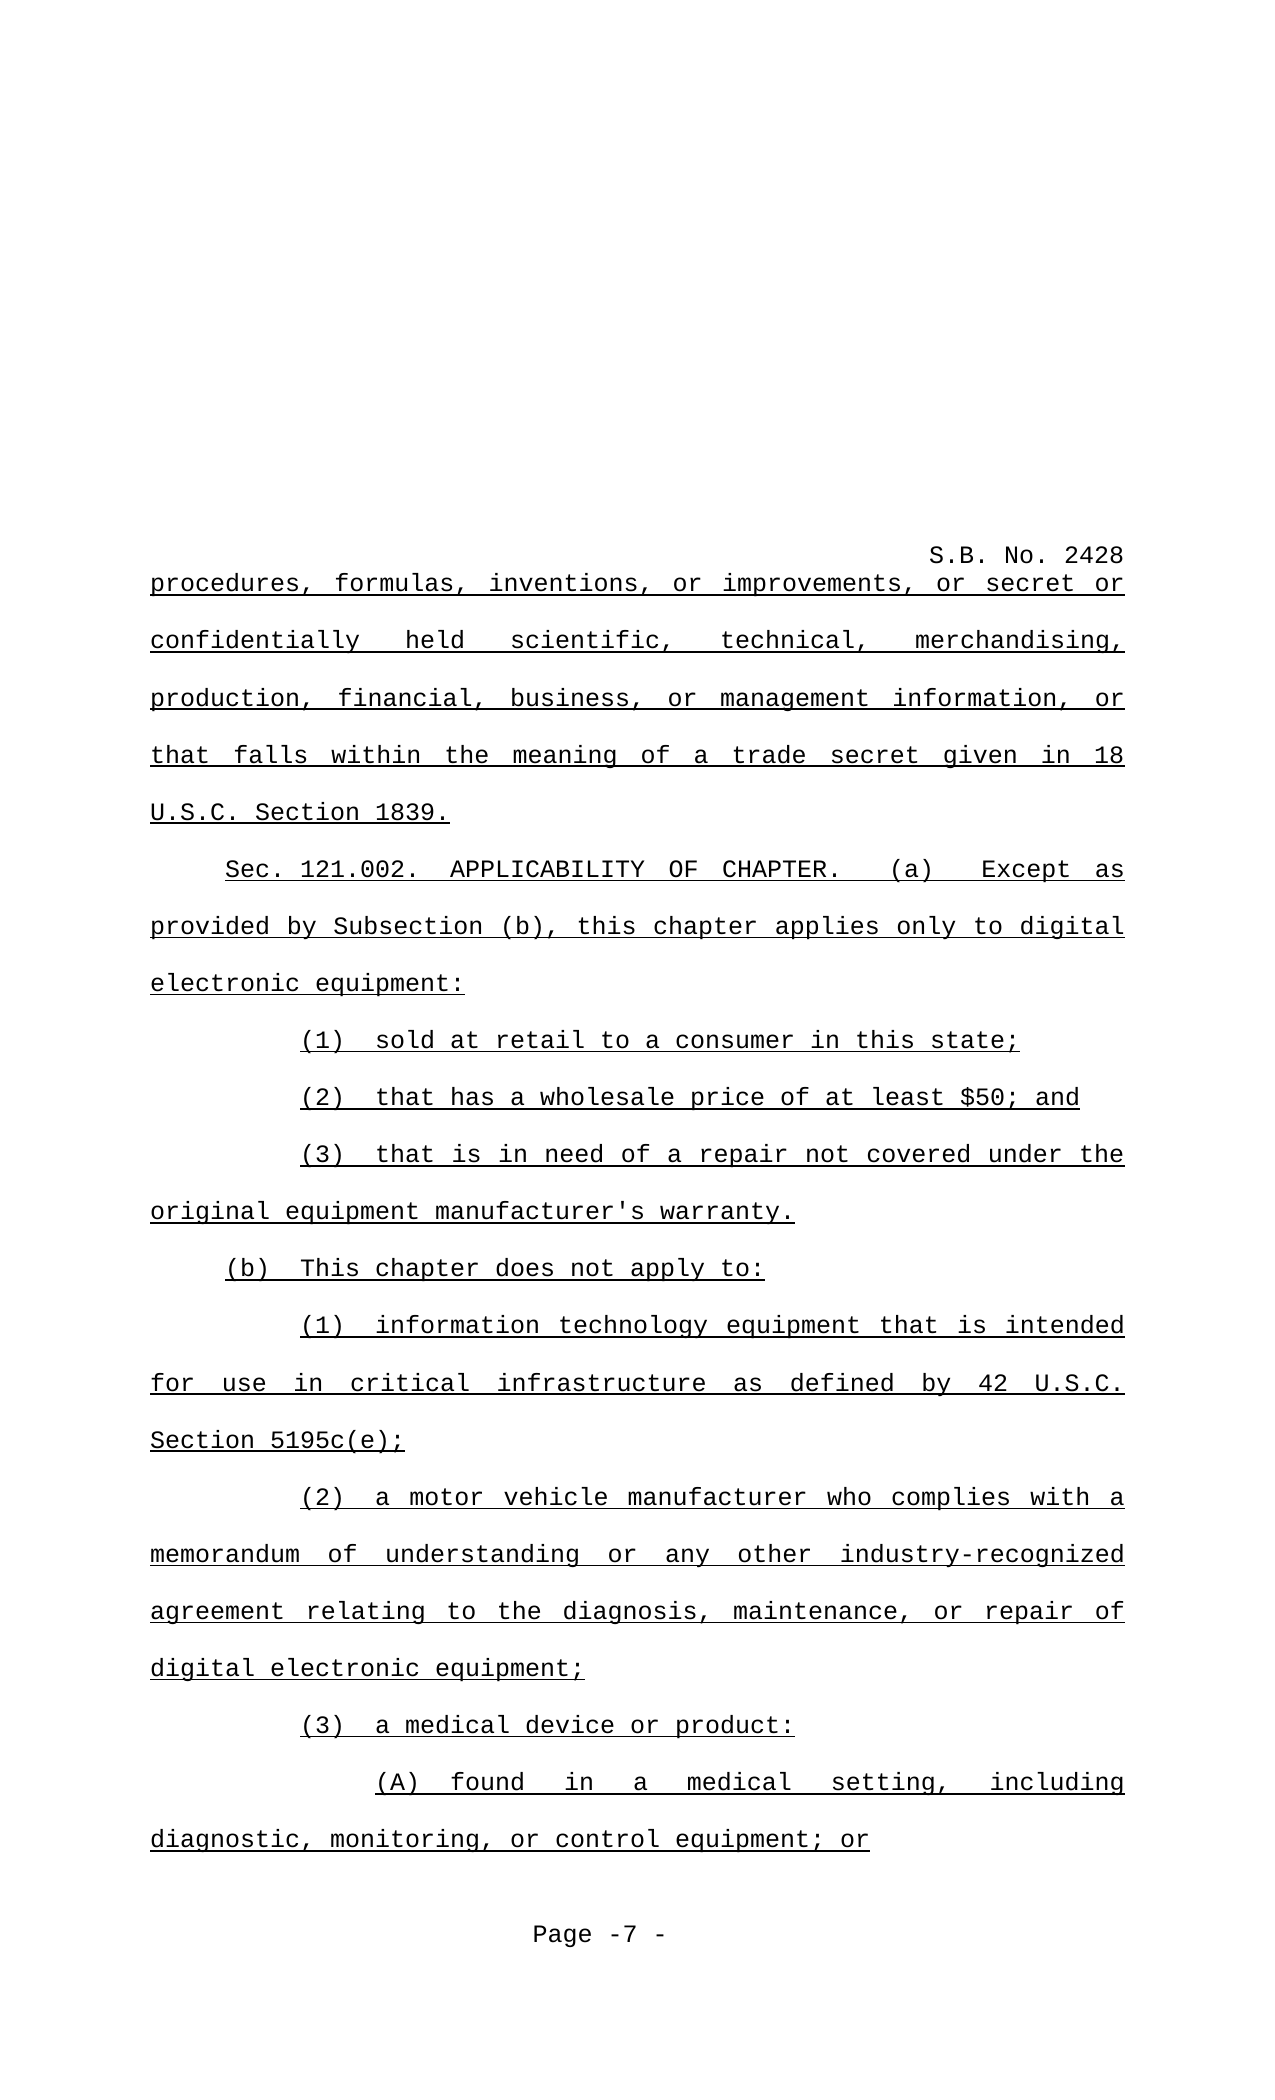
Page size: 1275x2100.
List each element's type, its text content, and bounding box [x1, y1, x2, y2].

text (2) a motor vehicle manufacturer who complies with a memorandum of understanding or any other industry-recognized agreement relating to the diagnosis, maintenance, or repair of digital electronic equipment; [150, 1566, 1125, 1622]
text (2) a motor vehicle manufacturer who complies with a memorandum of understanding or any other industry-recognized agreement relating to the diagnosis, maintenance, or repair of digital electronic equipment; [150, 1484, 1125, 1565]
text Sec. 121.002. APPLICABILITY OF CHAPTER. (a) Except as provided by Subsection (b), this chapter applies only to digital electronic equipment: [150, 856, 1125, 937]
text (2) a motor vehicle manufacturer who complies with a memorandum of understanding or any other industry-recognized agreement relating to the diagnosis, maintenance, or repair of digital electronic equipment; [150, 1623, 1125, 1684]
text (3) that is in need of a repair not covered under the original equipment manufacturer's warranty. [150, 1142, 1125, 1227]
text (1) information technology equipment that is intended for use in critical infrastructure as defined by 42 U.S.C. Section 5195c(e); [150, 1313, 1125, 1393]
text (1) sold at retail to a consumer in this state; [150, 1027, 1125, 1056]
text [150, 571, 1125, 594]
text (2) that has a wholesale price of at least $50; and [150, 1084, 1125, 1113]
text Sec. 121.002. APPLICABILITY OF CHAPTER. (a) Except as provided by Subsection (b), this chapter applies only to digital electronic equipment: [150, 938, 1125, 999]
text (1) information technology equipment that is intended for use in critical infrastructure as defined by 42 U.S.C. Section 5195c(e); [150, 1395, 1125, 1456]
text (A) found in a medical setting, including diagnostic, monitoring, or control equipment; or [150, 1769, 1125, 1855]
text (b) This chapter does not apply to: [150, 1256, 1125, 1284]
text (3) a medical device or product: [150, 1712, 1125, 1741]
